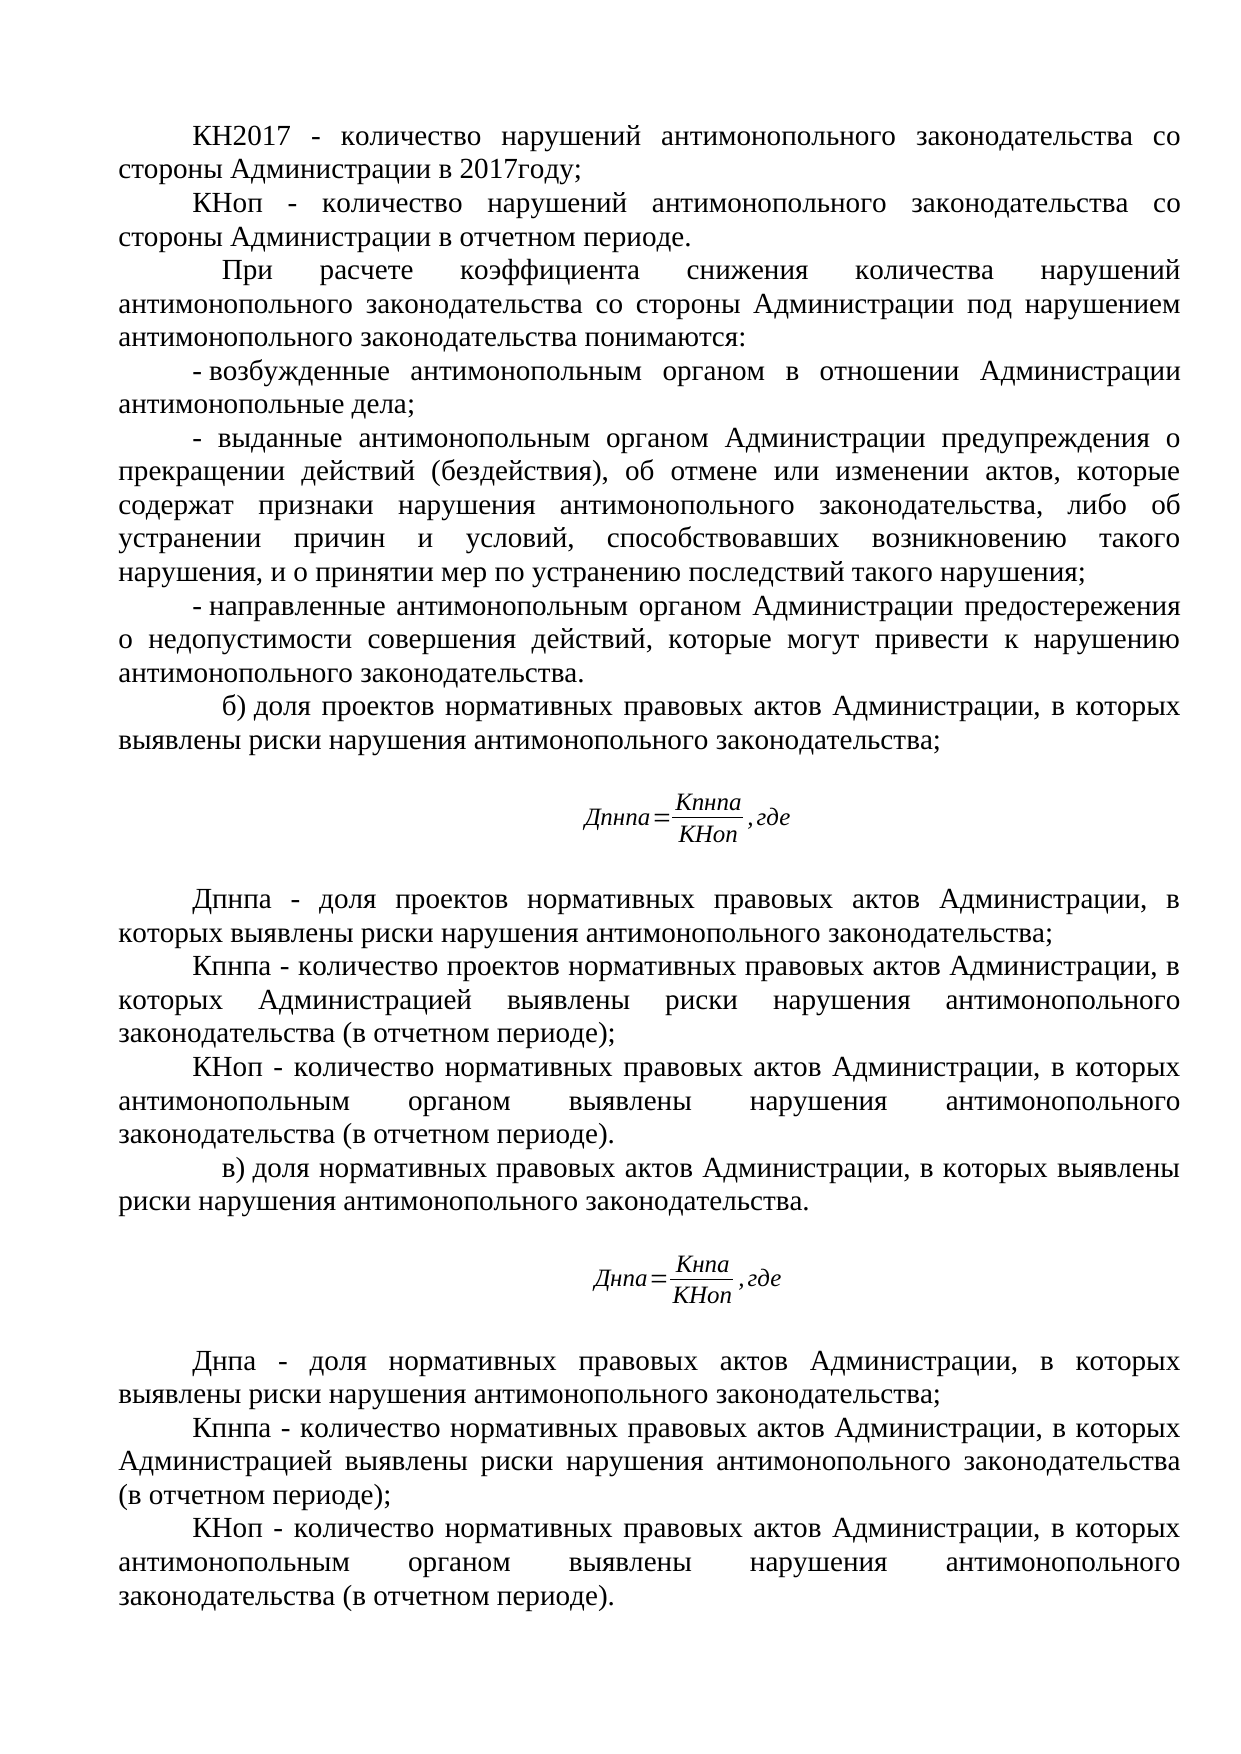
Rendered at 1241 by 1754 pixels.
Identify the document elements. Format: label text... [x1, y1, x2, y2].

text КНоп - количество нарушений антимонопольного законодательства со стороны Администрации в отчетном периоде. [118, 185, 1181, 252]
text КНоп - количество нормативных правовых актов Администрации, в которых антимонопольным органом выявлены нарушения антимонопольного законодательства (в отчетном периоде). [118, 1049, 1181, 1150]
text - возбужденные антимонопольным органом в отношении Администрации антимонопольные дела; [118, 353, 1181, 420]
text б) доля проектов нормативных правовых актов Администрации, в которых выявлены риски нарушения антимонопольного законодательства; [118, 688, 1181, 755]
text Кпнпа - количество нормативных правовых актов Администрации, в которых Администрацией выявлены риски нарушения антимонопольного законодательства (в отчетном периоде); [118, 1410, 1181, 1511]
text КН2017 - количество нарушений антимонопольного законодательства со стороны Администрации в 2017году; [118, 118, 1181, 185]
text - направленные антимонопольным органом Администрации предостережения о недопустимости совершения действий, которые могут привести к нарушению антимонопольного законодательства. [118, 588, 1181, 688]
text - выданные антимонопольным органом Администрации предупреждения о прекращении действий (бездействия), об отмене или изменении актов, которые содержат признаки нарушения антимонопольного законодательства, либо об устранении причин и условий, способствовавших возникновению такого нарушения, и о принятии мер по устранению последствий такого нарушения; [118, 420, 1181, 588]
text КНоп - количество нормативных правовых актов Администрации, в которых антимонопольным органом выявлены нарушения антимонопольного законодательства (в отчетном периоде). [118, 1511, 1181, 1611]
text Кпнпа - количество проектов нормативных правовых актов Администрации, в которых Администрацией выявлены риски нарушения антимонопольного законодательства (в отчетном периоде); [118, 948, 1181, 1049]
text Днпа - доля нормативных правовых актов Администрации, в которых выявлены риски нарушения антимонопольного законодательства; [118, 1343, 1181, 1410]
text При расчете коэффициента снижения количества нарушений антимонопольного законодательства со стороны Администрации под нарушением антимонопольного законодательства понимаются: [118, 252, 1181, 353]
text Дпнпа - доля проектов нормативных правовых актов Администрации, в которых выявлены риски нарушения антимонопольного законодательства; [118, 881, 1181, 948]
text в) доля нормативных правовых актов Администрации, в которых выявлены риски нарушения антимонопольного законодательства. [118, 1150, 1181, 1217]
